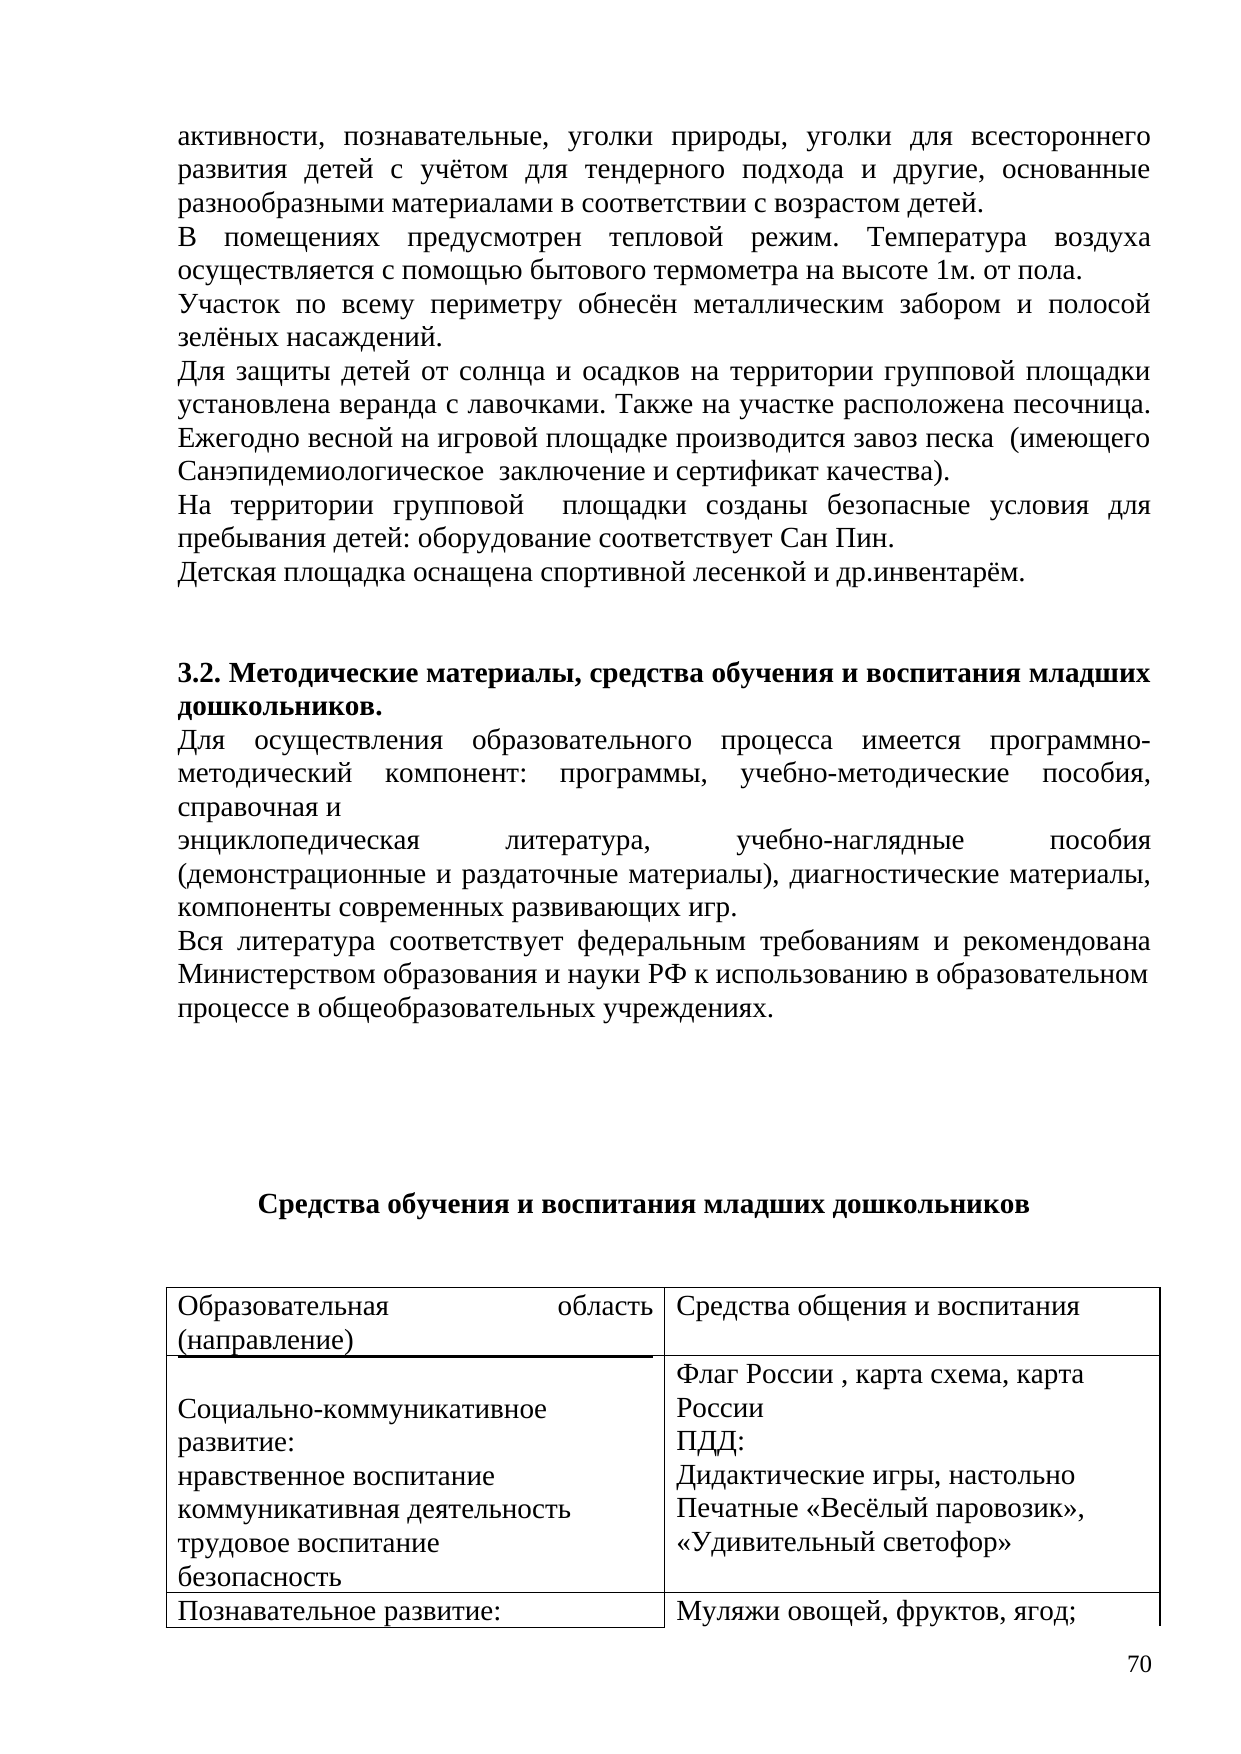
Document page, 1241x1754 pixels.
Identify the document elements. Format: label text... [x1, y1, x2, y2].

text процессе в общеобразовательных учреждениях. [177, 990, 1152, 1024]
text Для осуществления образовательного процесса имеется программно-методический компонент: программы, учебно-методические пособия, справочная и [177, 722, 1152, 822]
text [177, 118, 1152, 219]
table_cell Социально-коммуникативное развитие: нравственное воспитание коммуникативная деятельность трудовое воспитание безопасность [167, 1356, 664, 1592]
table_cell Флаг России , карта схема, карта России ПДД: Дидактические игры, настольно Печатные «Весёлый паровозик», «Удивительный светофор» [665, 1356, 1159, 1592]
text В помещениях предусмотрен тепловой режим. Температура воздуха осуществляется с помощью бытового термометра на высоте 1м. от пола. [177, 219, 1152, 286]
text Детская площадка оснащена спортивной лесенкой и др.инвентарём. [177, 554, 1152, 588]
table_header Средства общения и воспитания [665, 1288, 1159, 1355]
text Для защиты детей от солнца и осадков на территории групповой площадки установлена веранда с лавочками. Также на участке расположена песочница. Ежегодно весной на игровой площадке производится завоз песка (имеющего Санэпидемиологическое заключение и сертификат качества). [177, 353, 1152, 487]
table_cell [167, 1593, 664, 1627]
text На территории групповой площадки созданы безопасные условия для пребывания детей: оборудование соответствует Сан Пин. [177, 487, 1152, 554]
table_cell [665, 1593, 1160, 1627]
text энциклопедическая литература, учебно-наглядные пособия (демонстрационные и раздаточные материалы), диагностические материалы, компоненты современных развивающих игр. [177, 822, 1152, 923]
table_header Образовательная область (направление) [167, 1288, 664, 1355]
text Участок по всему периметру обнесён металлическим забором и полосой зелёных насаждений. [177, 286, 1152, 353]
text Средства обучения и воспитания младших дошкольников [177, 1187, 1152, 1220]
text Вся литература соответствует федеральным требованиям и рекомендована Министерством образования и науки РФ к использованию в образовательном [177, 923, 1152, 990]
text 3.2. Методические материалы, средства обучения и воспитания младших дошкольников. [177, 655, 1152, 722]
